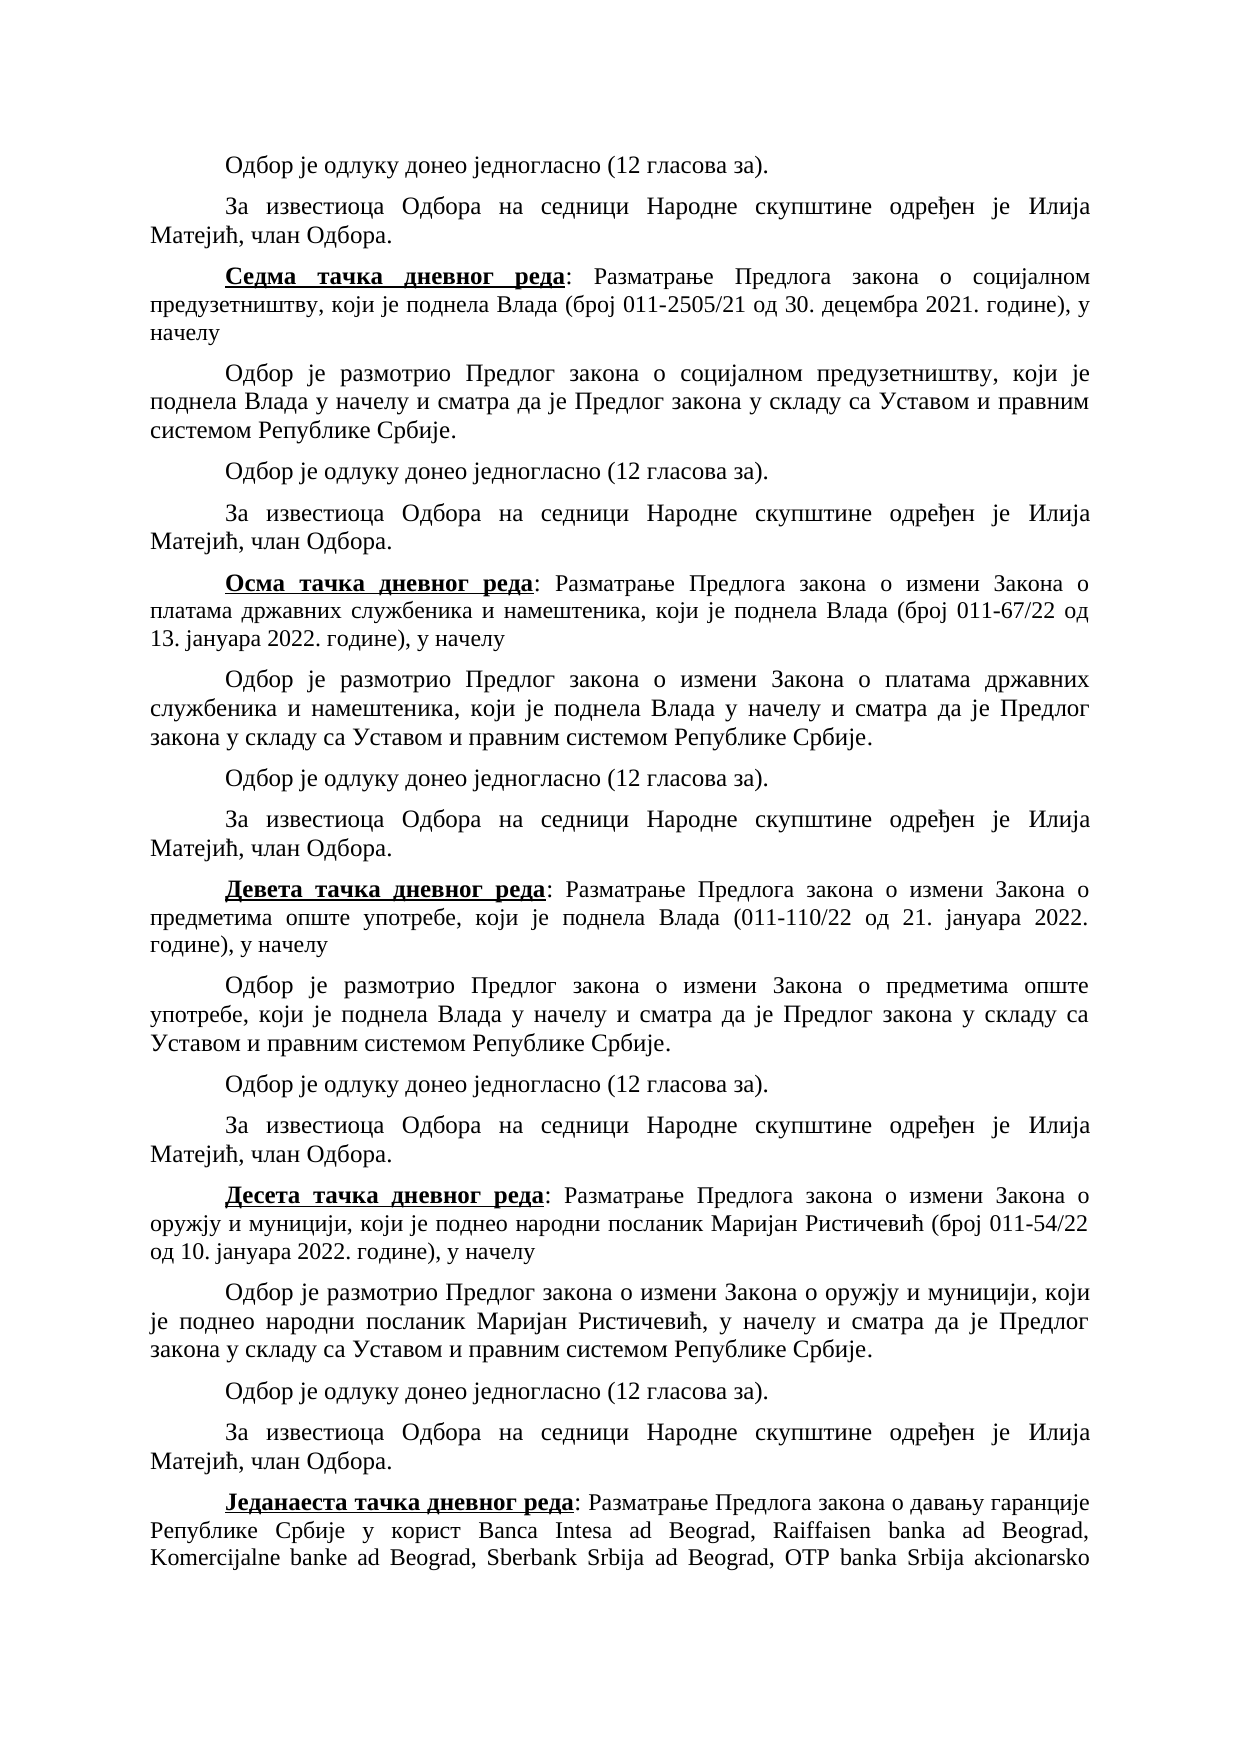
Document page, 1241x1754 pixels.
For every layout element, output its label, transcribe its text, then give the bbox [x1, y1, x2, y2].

text Девета тачка дневног реда: Разматрање Предлога закона о измени Закона о предметима опште употребе, који је поднела Влада (011-110/22 од 21. јануара 2022. године), у начелу [150, 874, 1090, 958]
text Осма тачка дневног реда: Разматрање Предлога закона о измени Закона о платама државних службеника и намештеника, који је поднела Влада (број 011-67/22 од 13. јануара 2022. године), у начелу [150, 568, 1090, 652]
text Одбор је одлуку донео једногласно (12 гласова за). [150, 763, 1090, 792]
text За известиоца Одбора на седници Народне скупштине одређен је Илија Матејић, члан Одбора. [150, 1417, 1090, 1474]
text Одбор је одлуку донео једногласно (12 гласова за). [150, 1069, 1090, 1098]
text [150, 1487, 1090, 1571]
text Одбор је одлуку донео једногласно (12 гласова за). [150, 1376, 1090, 1404]
text Десета тачка дневног реда: Разматрање Предлога закона о измени Закона о оружју и муницији, који је поднео народни посланик Маријан Ристичевић (број 011-54/22 од 10. јануара 2022. године), у начелу [150, 1181, 1090, 1264]
text За известиоца Одбора на седници Народне скупштине одређен је Илија Матејић, члан Одбора. [150, 1111, 1090, 1168]
text Одбор је размотрио Предлог закона о измени Закона о оружју и муницији, који је поднео народни посланик Маријан Ристичевић, у начелу и сматра да је Предлог закона у складу са Уставом и правним системом Републике Србије. [150, 1277, 1090, 1363]
text Седма тачка дневног реда: Разматрање Предлога закона о социјалном предузетништву, који је поднела Влада (број 011-2505/21 од 30. децембра 2021. године), у начелу [150, 261, 1090, 345]
text Одбор је размотрио Предлог закона о социјалном предузетништву, који је поднела Влада у начелу и сматра да је Предлог закона у складу са Уставом и правним системом Републике Србије. [150, 358, 1090, 444]
text За известиоца Одбора на седници Народне скупштине одређен је Илија Матејић, члан Одбора. [150, 804, 1090, 862]
text Одбор је размотрио Предлог закона о измени Закона о предметима опште употребе, који је поднела Влада у начелу и сматра да је Предлог закона у складу са Уставом и правним системом Републике Србије. [150, 971, 1090, 1057]
text За известиоца Одбора на седници Народне скупштине одређен је Илија Матејић, члан Одбора. [150, 498, 1090, 555]
text Одбор је одлуку донео једногласно (12 гласова за). [150, 150, 1090, 179]
text Одбор је размотрио Предлог закона о измени Закона о платама државних службеника и намештеника, који је поднела Влада у начелу и сматра да је Предлог закона у складу са Уставом и правним системом Републике Србије. [150, 664, 1090, 750]
text За известиоца Одбора на седници Народне скупштине одређен је Илија Матејић, члан Одбора. [150, 191, 1090, 249]
text Одбор је одлуку донео једногласно (12 гласова за). [150, 456, 1090, 485]
